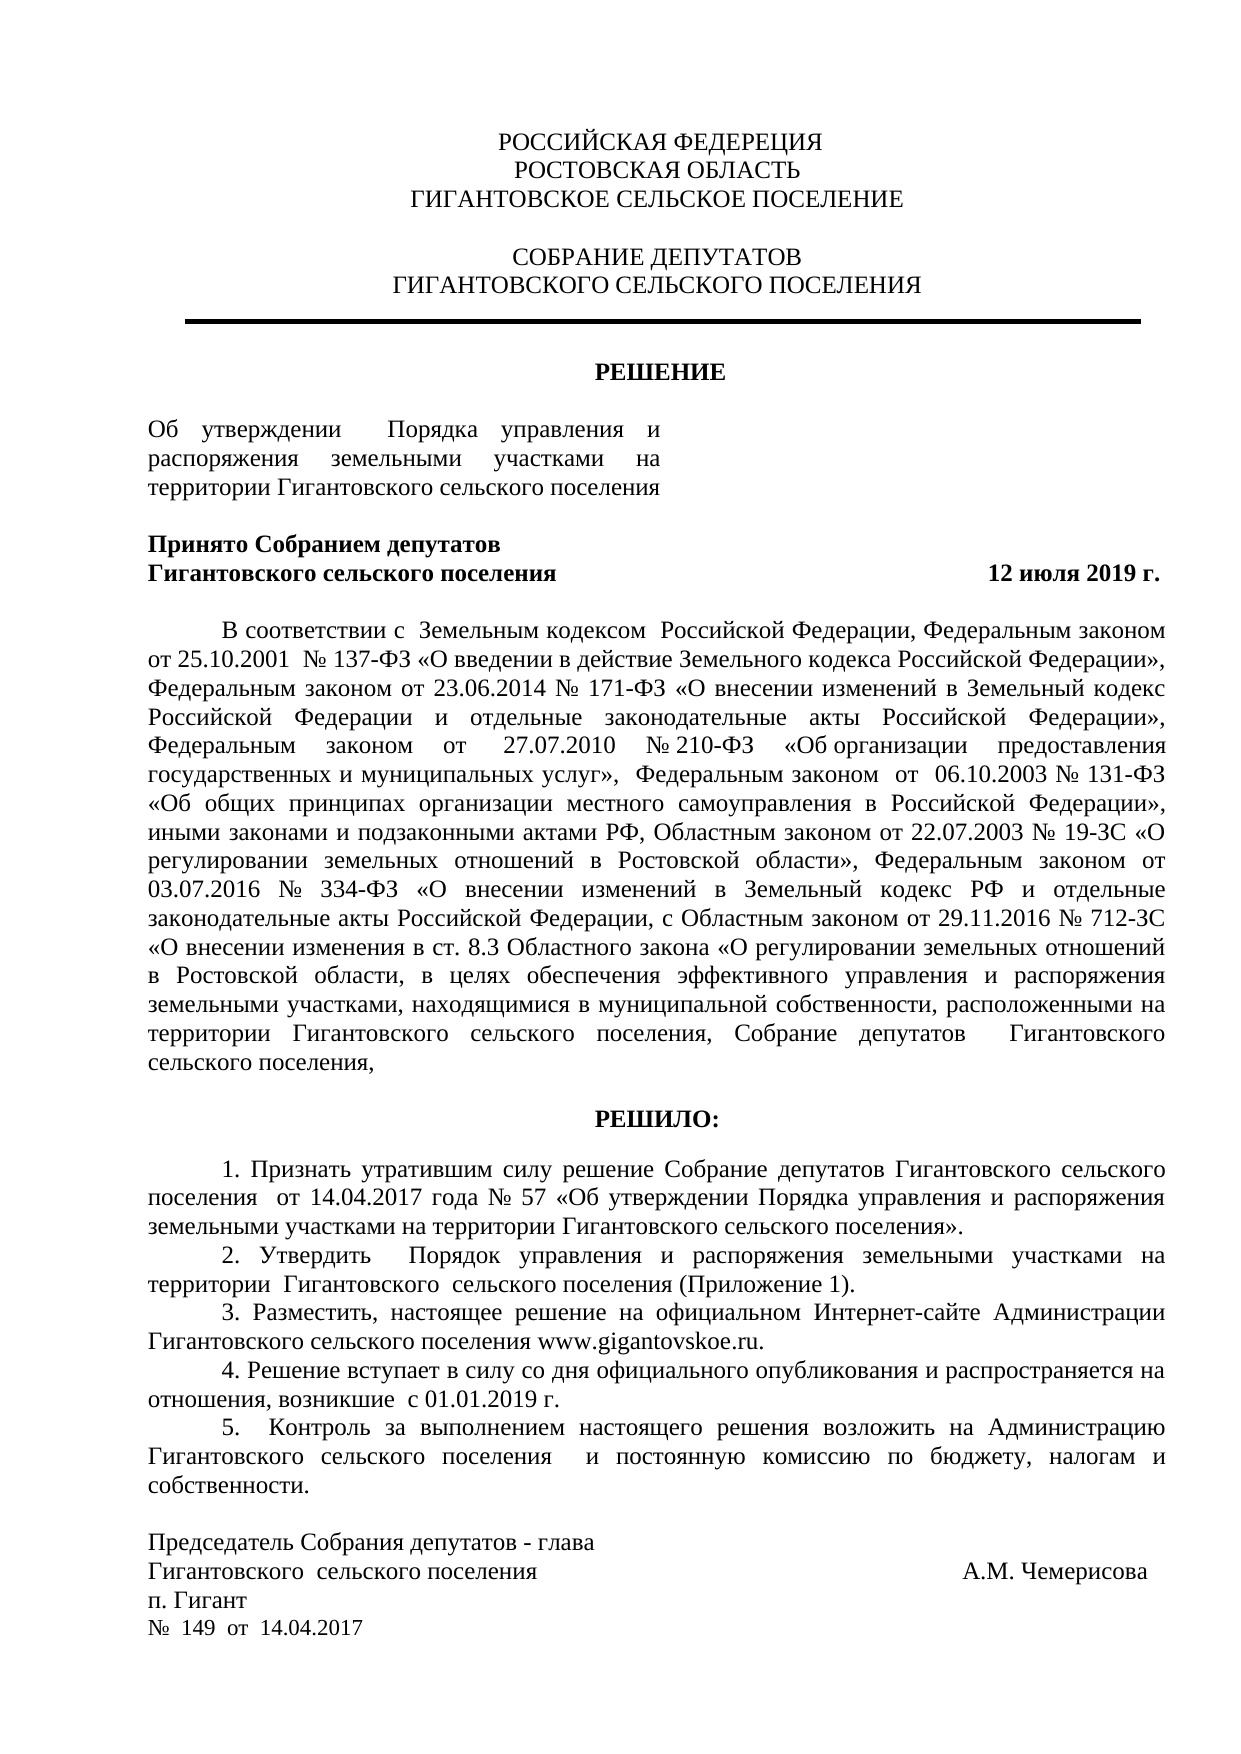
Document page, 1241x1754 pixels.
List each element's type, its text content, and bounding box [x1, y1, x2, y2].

text РЕШЕНИЕ [148, 357, 1167, 385]
text 3. Разместить, настоящее решение на официальном Интернет-сайте Администрации Гигантовского сельского поселения www.gigantovskoe.ru. [148, 1297, 1167, 1355]
text 2. Утвердить Порядок управления и распоряжения земельными участками на территории Гигантовского сельского поселения (Приложение 1). [148, 1240, 1167, 1297]
text 4. Решение вступает в силу со дня официального опубликования и распространяется на отношения, возникшие с 01.01.2019 г. [148, 1355, 1167, 1412]
text Председатель Собрания депутатов - глава [148, 1527, 1167, 1556]
text СОБРАНИЕ ДЕПУТАТОВ [148, 242, 1167, 270]
text РОССИЙСКАЯ ФЕДЕРЕЦИЯ [148, 127, 1167, 155]
text 1. Признать утратившим силу решение Собрание депутатов Гигантовского сельского поселения от 14.04.2017 года № 57 «Об утверждении Порядка управления и распоряжения земельными участками на территории Гигантовского сельского поселения». [148, 1154, 1167, 1240]
text п. Гигант [148, 1585, 1167, 1614]
title Гигантовского сельского поселения 12 июля 2019 г. [148, 558, 1167, 587]
text 5. Контроль за выполнением настоящего решения возложить на Администрацию Гигантовского сельского поселения и постоянную комиссию по бюджету, налогам и собственности. [148, 1412, 1167, 1499]
text В соответствии с Земельным кодексом Российской Федерации, Федеральным законом от 25.10.2001 № 137-ФЗ «О введении в действие Земельного кодекса Российской Федерации», Федеральным законом от 23.06.2014 № 171-ФЗ «О внесении изменений в Земельный кодекс Российской Федерации и отдельные законодательные акты Российской Федерации», Федеральным законом от 27.07.2010 № 210-ФЗ «Об организации предоставления государственных и муниципальных услуг», Федеральным законом от 06.10.2003 № 131-ФЗ «Об общих принципах организации местного самоуправления в Российской Федерации», иными законами и подзаконными актами РФ, Областным законом от 22.07.2003 № 19-ЗС «О регулировании земельных отношений в Ростовской области», Федеральным законом от 03.07.2016 № 334-ФЗ «О внесении изменений в Земельный кодекс РФ и отдельные законодательные акты Российской Федерации, с Областным законом от 29.11.2016 № 712-ЗС «О внесении изменения в ст. 8.3 Областного закона «О регулировании земельных отношений в Ростовской области, в целях обеспечения эффективного управления и распоряжения земельными участками, находящимися в муниципальной собственности, расположенными на территории Гигантовского сельского поселения, Собрание депутатов Гигантовского сельского поселения, [148, 615, 1167, 1075]
text решИЛО: [148, 1104, 1167, 1133]
text РОСТОВСКАЯ ОБЛАСТЬ [148, 155, 1167, 184]
title Об утверждении Порядка управления и распоряжения земельными участками на территории Гигантовского сельского поселения [148, 414, 661, 500]
title Принято Собранием депутатов [148, 529, 1167, 558]
text Гигантовского сельского поселения А.М. Чемерисова [148, 1556, 1167, 1585]
text № 149 от 14.04.2017 [148, 1614, 1167, 1640]
text ГИГАНТОВСКОГО СЕЛЬСКОГО ПОСЕЛЕНИЯ [148, 270, 1167, 299]
text ГИГАНТОВСКОЕ СЕЛЬСКОЕ ПОСЕЛЕНИЕ [148, 184, 1167, 213]
